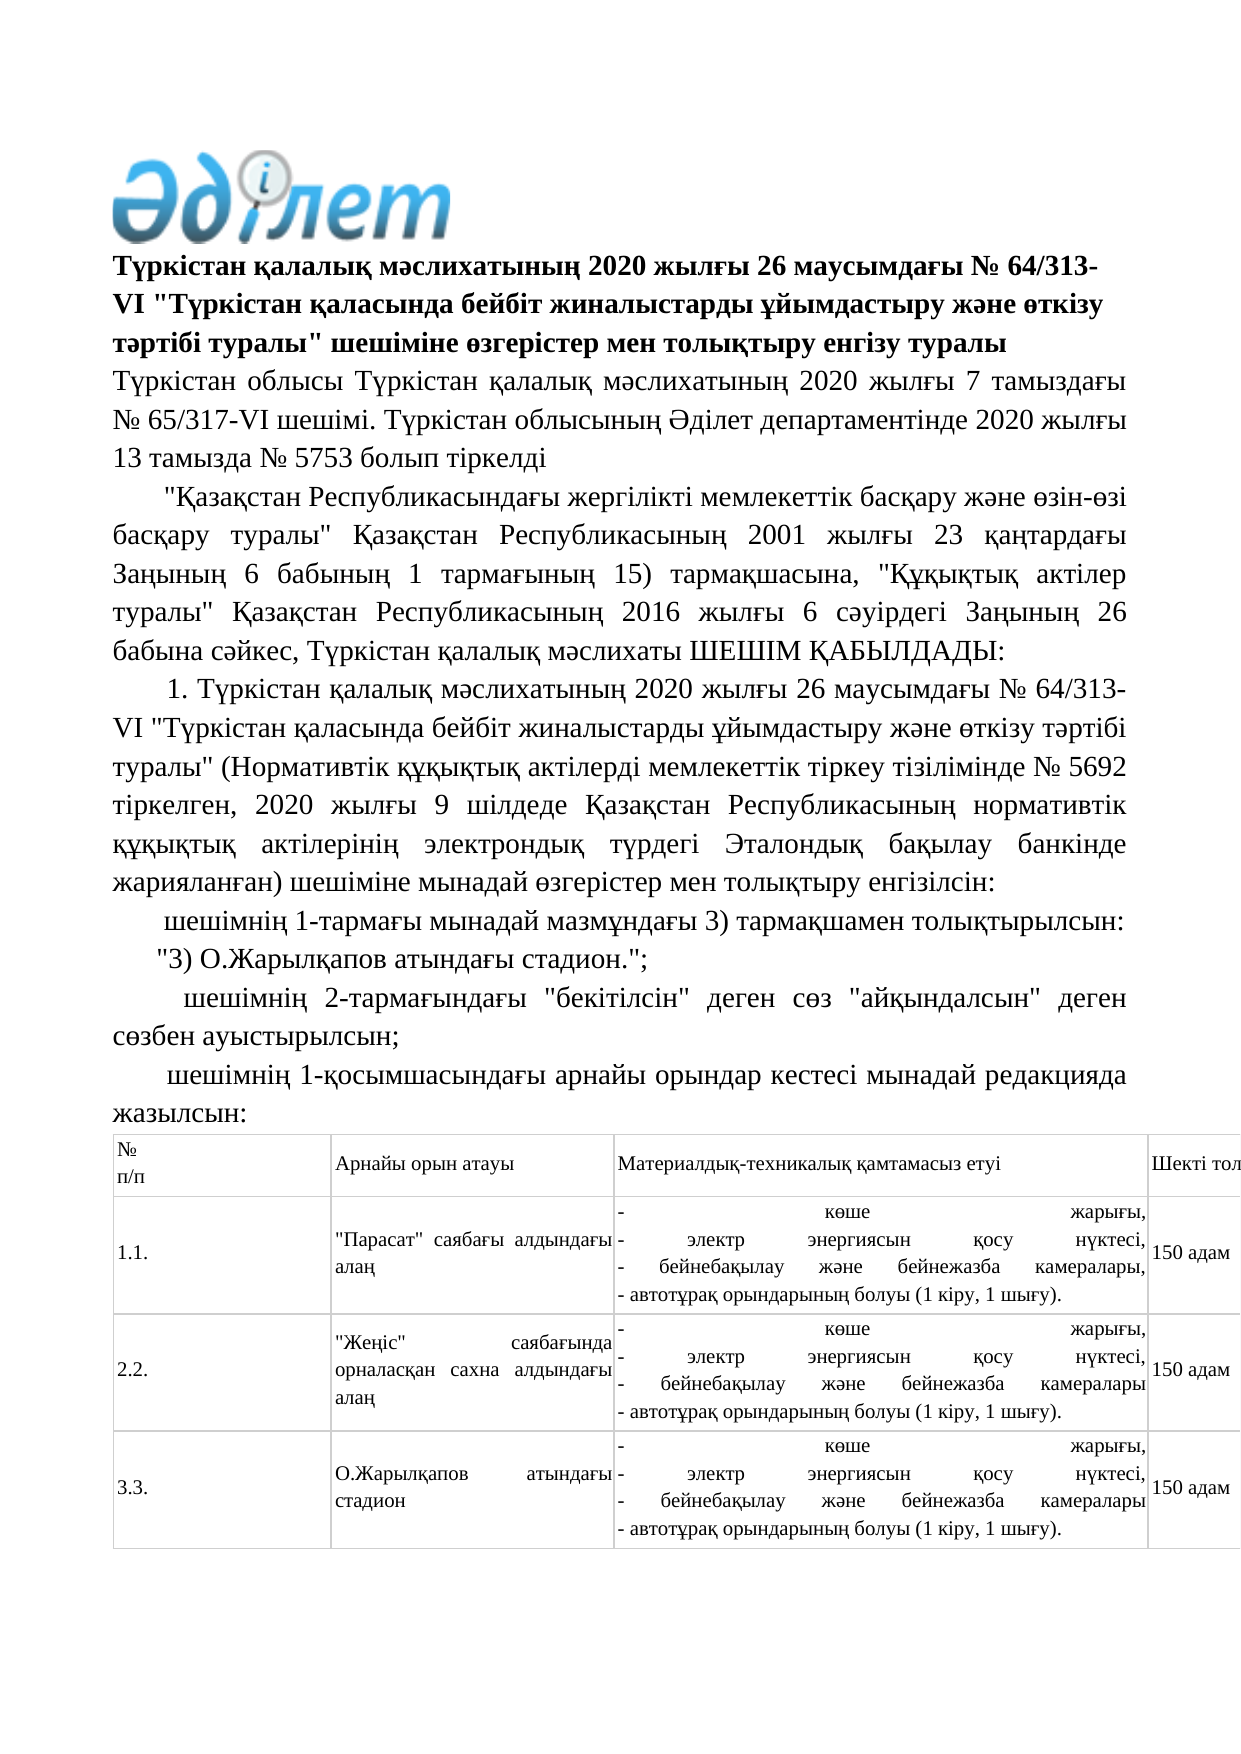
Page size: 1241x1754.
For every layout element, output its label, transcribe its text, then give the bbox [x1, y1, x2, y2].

table_cell 3.3. [114, 1432, 330, 1548]
table_cell - көше жарығы, - электр энергиясын қосу нүктесі, - бейнебақылау және бейнежазба камералары - автотұрақ орындарының болуы (1 кіру, 1 шығу). [615, 1315, 1147, 1430]
table_cell 150 адам [1149, 1432, 1240, 1548]
text "3) О.Жарылқапов атындағы стадион."; [112, 941, 1128, 975]
table_cell 2.2. [114, 1315, 330, 1430]
table_cell 150 адам [1149, 1315, 1240, 1430]
table_cell "Жеңіс" саябағында орналасқан сахна алдындағы алаң [332, 1315, 613, 1430]
table_cell - көше жарығы, - электр энергиясын қосу нүктесі, - бейнебақылау және бейнежазба камералары - автотұрақ орындарының болуы (1 кіру, 1 шығу). [615, 1432, 1147, 1548]
table_cell - көше жарығы, - электр энергиясын қосу нүктесі, - бейнебақылау және бейнежазба камералары, - автотұрақ орындарының болуы (1 кіру, 1 шығу). [615, 1197, 1147, 1313]
text Түркістан облысы Түркістан қалалық мәслихатының 2020 жылғы 7 тамыздағы № 65/317-VI шешімі. Түркістан облысының Әділет департаментінде 2020 жылғы 13 тамызда № 5753 болып тіркелді [112, 363, 1128, 474]
text "Қазақстан Республикасындағы жергілікті мемлекеттік басқару және өзін-өзі басқару туралы" Қазақстан Республикасының 2001 жылғы 23 қаңтардағы Заңының 6 бабының 1 тармағының 15) тармақшасына, "Құқықтық актілер туралы" Қазақстан Республикасының 2016 жылғы 6 сәуірдегі Заңының 26 бабына сәйкес, Түркістан қалалық мәслихаты ШЕШІМ ҚАБЫЛДАДЫ: [112, 479, 1128, 667]
text 1. Түркістан қалалық мәслихатының 2020 жылғы 26 маусымдағы № 64/313-VI "Түркістан қаласында бейбіт жиналыстарды ұйымдастыру және өткізу тәртібі туралы" (Нормативтік құқықтық актілерді мемлекеттік тіркеу тізілімінде № 5692 тіркелген, 2020 жылғы 9 шілдеде Қазақстан Республикасының нормативтік құқықтық актілерінің электрондық түрдегі Эталондық бақылау банкінде жарияланған) шешіміне мынадай өзгерістер мен толықтыру енгізілсін: [112, 672, 1128, 898]
text шешімнің 2-тармағындағы "бекітілсін" деген сөз "айқындалсын" деген сөзбен ауыстырылсын; [112, 980, 1128, 1052]
table_header Шекті толу нормалары [1149, 1135, 1240, 1196]
table_header № п/п [114, 1135, 330, 1196]
table_cell О.Жарылқапов атындағы стадион [332, 1432, 613, 1548]
table_header Арнайы орын атауы [332, 1135, 613, 1196]
text шешімнің 1-тармағы мынадай мазмұндағы 3) тармақшамен толықтырылсын: [112, 903, 1128, 936]
table_header Материалдық-техникалық қамтамасыз етуі [615, 1135, 1147, 1196]
text Түркістан қалалық мәслихатының 2020 жылғы 26 маусымдағы № 64/313-VI "Түркістан қаласында бейбіт жиналыстарды ұйымдастыру және өткізу тәртібі туралы" шешіміне өзгерістер мен толықтыру енгізу туралы [112, 248, 1128, 358]
table_cell 150 адам [1149, 1197, 1240, 1313]
text шешімнің 1-қосымшасындағы арнайы орындар кестесі мынадай редакцияда жазылсын: [112, 1057, 1128, 1129]
table_cell "Парасат" саябағы алдындағы алаң [332, 1197, 613, 1313]
picture [112, 150, 451, 244]
table_cell 1.1. [114, 1197, 330, 1313]
